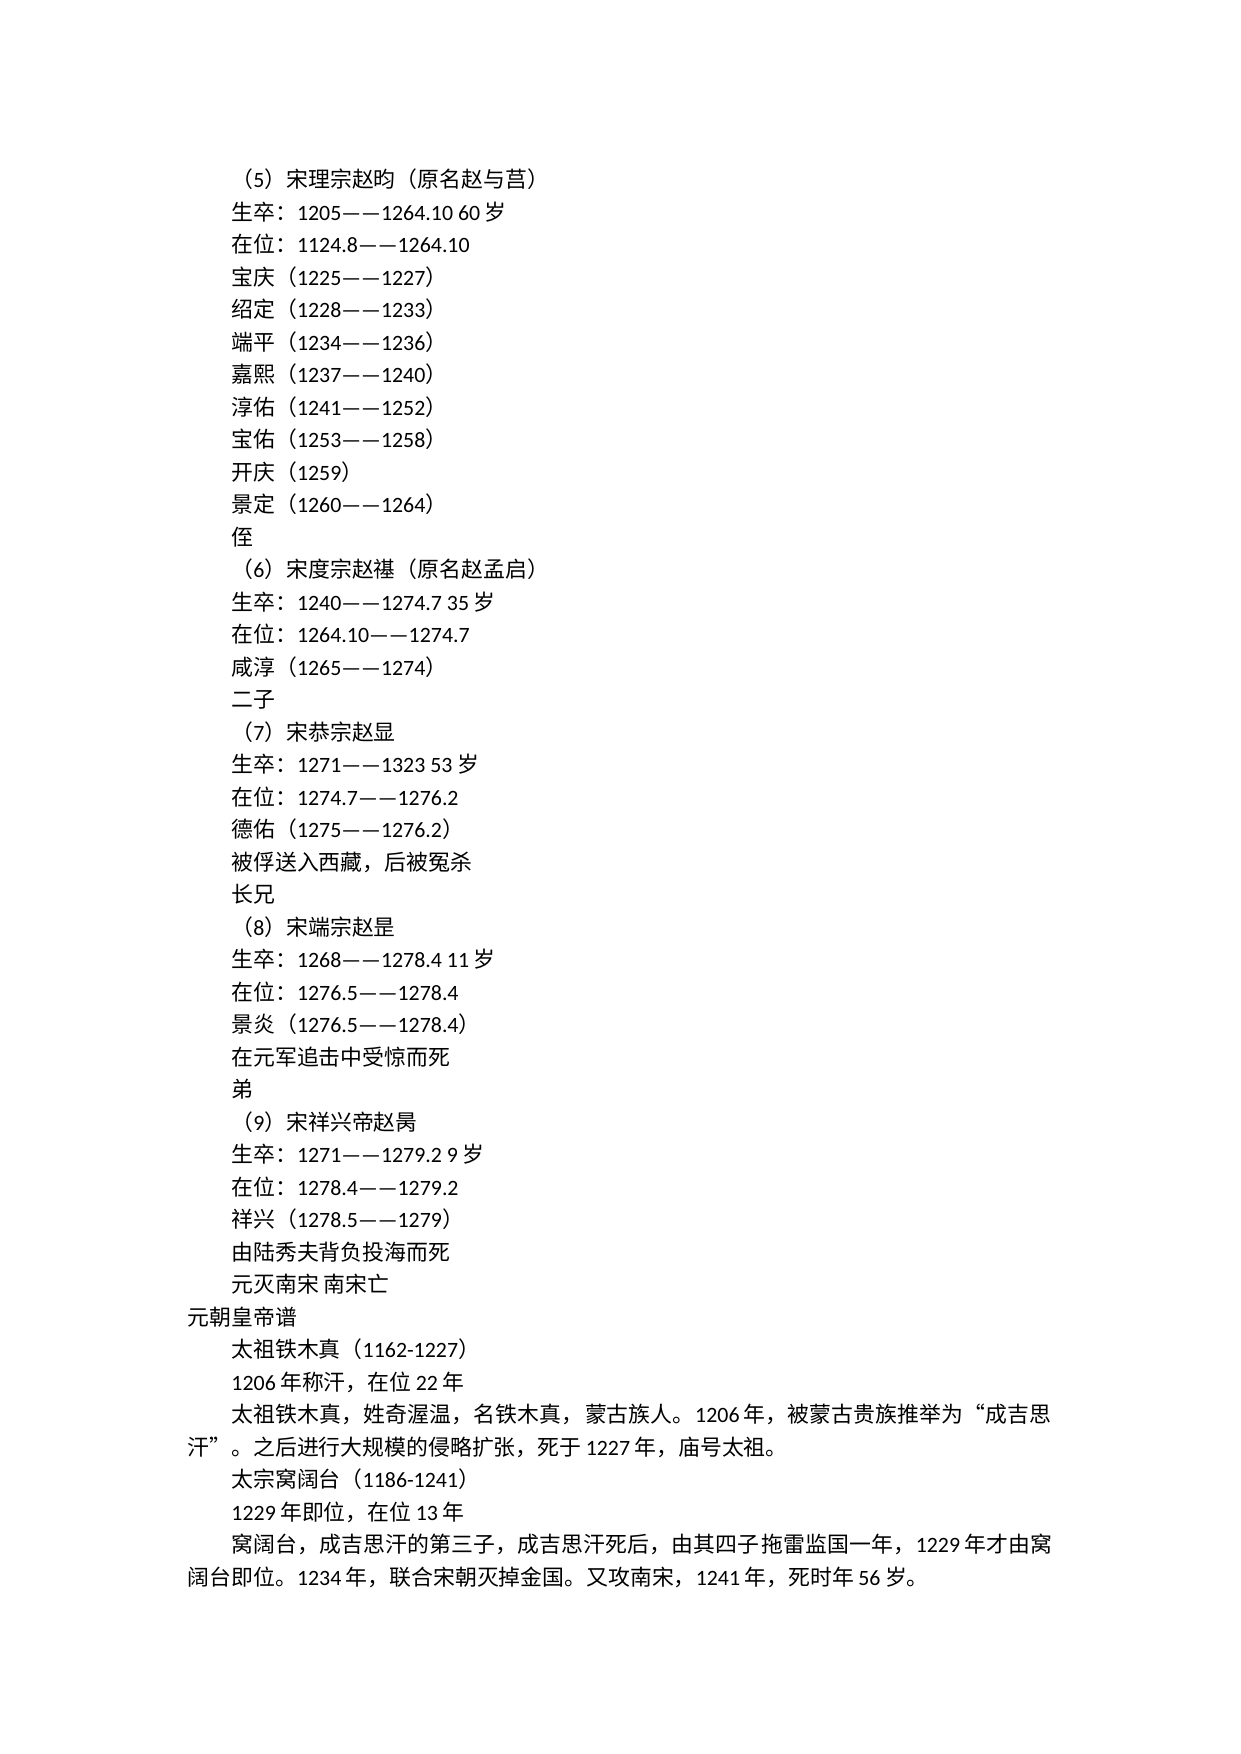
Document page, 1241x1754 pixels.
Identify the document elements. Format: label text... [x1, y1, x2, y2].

text 二子 [187, 682, 1053, 714]
text 由陆秀夫背负投海而死 [187, 1234, 1053, 1267]
text 侄 [187, 519, 1053, 552]
text 宝庆（1225——1227） [187, 259, 1053, 292]
text 景炎（1276.5——1278.4） [187, 1007, 1053, 1039]
text 绍定（1228——1233） [187, 292, 1053, 324]
text 生卒：1268——1278.4 11岁 [187, 942, 1053, 974]
text 端平（1234——1236） [187, 324, 1053, 357]
text 1206年称汗，在位22年 [187, 1364, 1053, 1397]
text （6）宋度宗赵禥（原名赵孟启） [187, 552, 1053, 584]
text 德佑（1275——1276.2） [187, 812, 1053, 844]
text （7）宋恭宗赵显 [187, 714, 1053, 747]
text 窝阔台，成吉思汗的第三子，成吉思汗死后，由其四子拖雷监国一年，1229年才由窝阔台即位。1234年，联合宋朝灭掉金国。又攻南宋，1241年，死时年56岁。 [187, 1527, 1053, 1592]
text 元朝皇帝谱 [187, 1299, 1053, 1332]
text 在位：1264.10——1274.7 [187, 617, 1053, 649]
text 元灭南宋 南宋亡 [187, 1267, 1053, 1299]
text 在元军追击中受惊而死 [187, 1039, 1053, 1072]
text 太祖铁木真，姓奇渥温，名铁木真，蒙古族人。1206年，被蒙古贵族推举为“成吉思汗”。之后进行大规模的侵略扩张，死于1227年，庙号太祖。 [187, 1397, 1053, 1462]
text （8）宋端宗赵昰 [187, 909, 1053, 942]
text 淳佑（1241——1252） [187, 389, 1053, 422]
text 被俘送入西藏，后被冤杀 [187, 844, 1053, 877]
text 在位：1274.7——1276.2 [187, 779, 1053, 812]
text 祥兴（1278.5——1279） [187, 1202, 1053, 1234]
text 开庆（1259） [187, 454, 1053, 487]
text （5）宋理宗赵昀（原名赵与莒） [187, 162, 1053, 194]
text 太宗窝阔台（1186-1241） [187, 1462, 1053, 1494]
text 在位：1124.8——1264.10 [187, 227, 1053, 259]
text 景定（1260——1264） [187, 487, 1053, 519]
text 生卒：1205——1264.10 60岁 [187, 194, 1053, 227]
text 生卒：1240——1274.7 35岁 [187, 584, 1053, 617]
text 生卒：1271——1279.2 9岁 [187, 1137, 1053, 1169]
text 嘉熙（1237——1240） [187, 357, 1053, 389]
text 长兄 [187, 877, 1053, 909]
text 咸淳（1265——1274） [187, 649, 1053, 682]
text 生卒：1271——1323 53岁 [187, 747, 1053, 779]
text 在位：1276.5——1278.4 [187, 974, 1053, 1007]
text 在位：1278.4——1279.2 [187, 1169, 1053, 1202]
text 宝佑（1253——1258） [187, 422, 1053, 454]
text 太祖铁木真（1162-1227） [187, 1332, 1053, 1364]
text （9）宋祥兴帝赵昺 [187, 1104, 1053, 1137]
text 1229年即位，在位13年 [187, 1494, 1053, 1527]
text 弟 [187, 1072, 1053, 1104]
